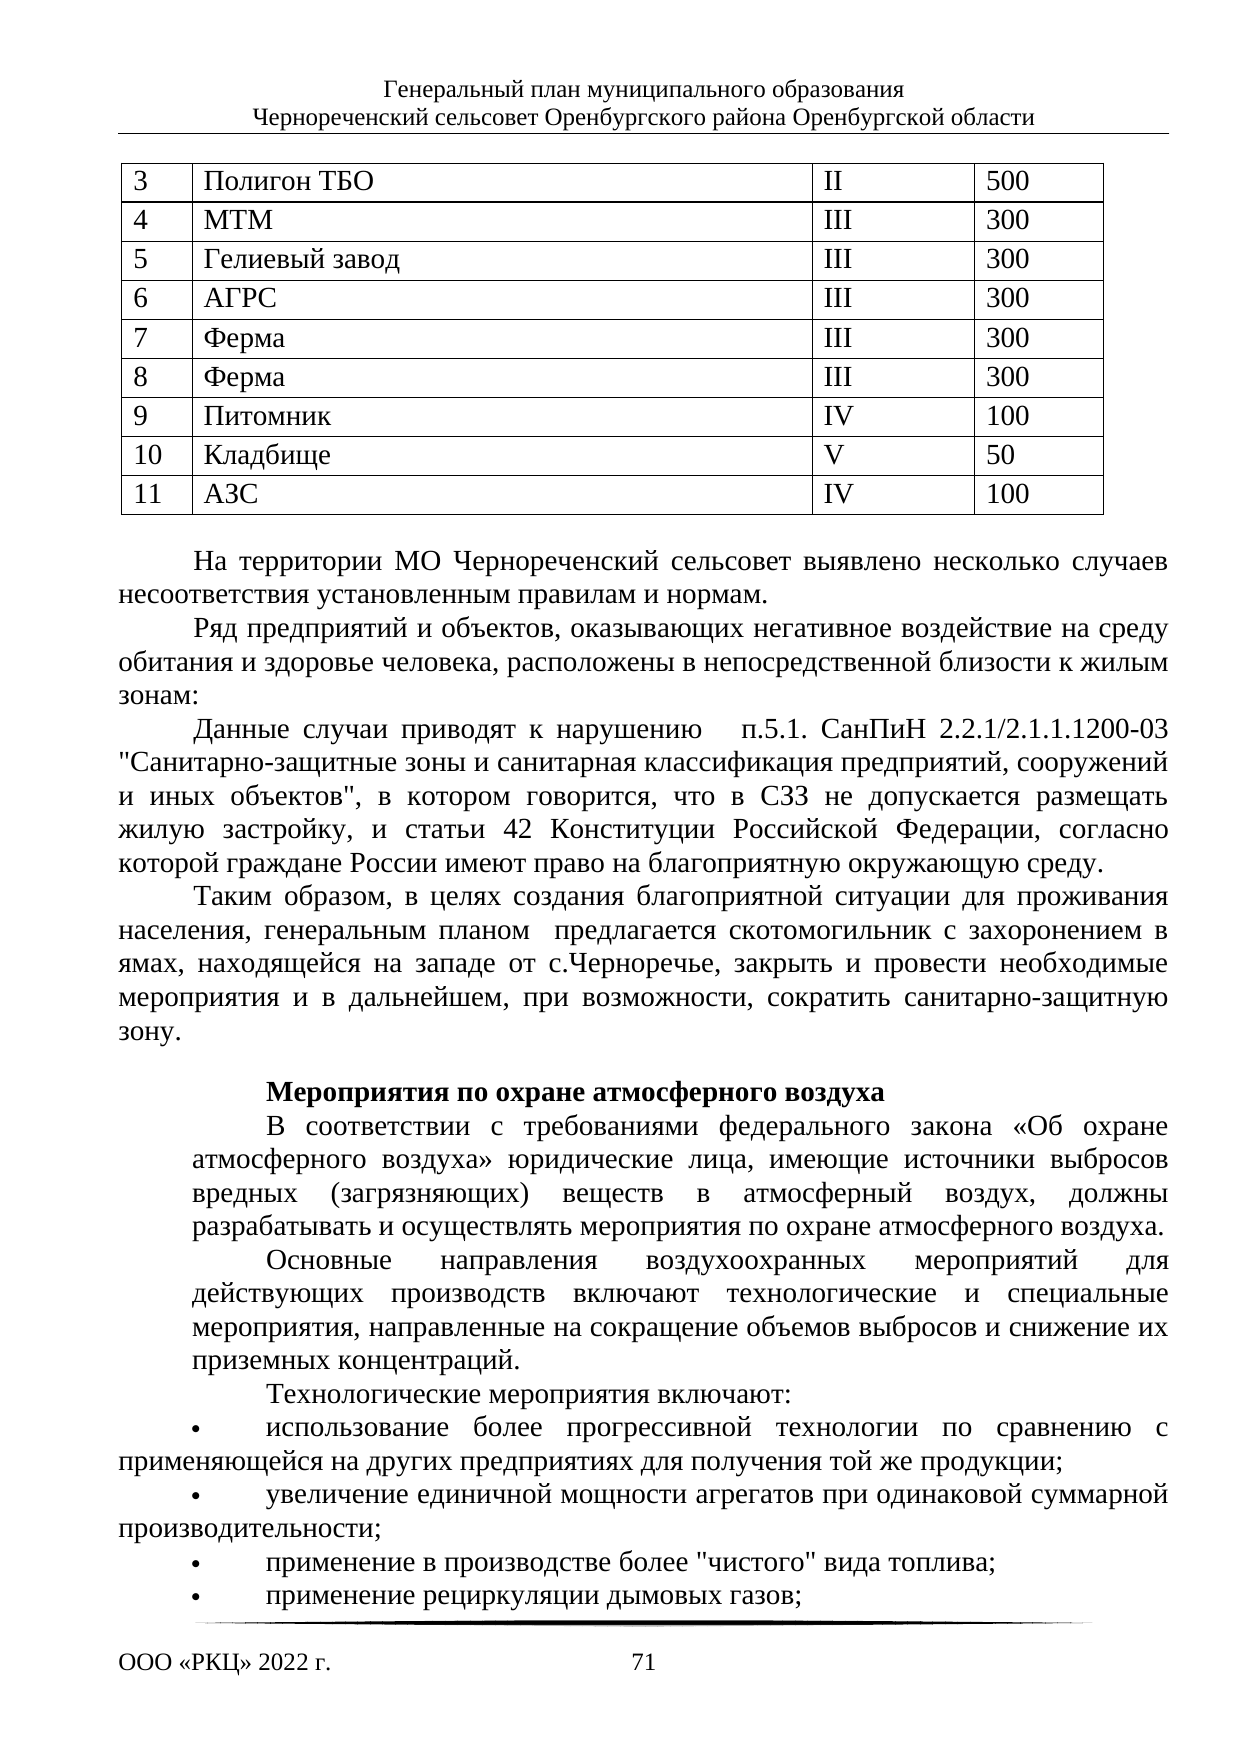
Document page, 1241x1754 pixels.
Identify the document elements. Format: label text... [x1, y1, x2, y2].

table_cell Ферма [193, 320, 812, 358]
list применение в производстве более "чистого" вида топлива; [118, 1544, 1169, 1577]
table_cell 300 [975, 320, 1103, 358]
table_cell 100 [975, 476, 1103, 514]
table_cell IV [813, 398, 974, 436]
table_cell 10 [122, 437, 192, 475]
table_cell 4 [122, 203, 192, 241]
table_cell III [813, 281, 974, 319]
table_cell 300 [975, 203, 1103, 241]
table_cell Ферма [193, 359, 812, 397]
table_cell V [813, 437, 974, 475]
table_cell 300 [975, 242, 1103, 279]
table_cell 300 [975, 359, 1103, 397]
table_cell 100 [975, 398, 1103, 436]
picture [195, 1619, 1093, 1627]
table_cell II [813, 164, 974, 201]
table_cell 7 [122, 320, 192, 358]
list увеличение единичной мощности агрегатов при одинаковой суммарной производительности; [118, 1477, 1169, 1544]
list использование более прогрессивной технологии по сравнению с применяющейся на других предприятиях для получения той же продукции; [118, 1409, 1169, 1477]
list применение рециркуляции дымовых газов; [118, 1577, 1169, 1611]
table_cell Гелиевый завод [193, 242, 812, 279]
table_cell 5 [122, 242, 192, 279]
table_cell Кладбище [193, 437, 812, 475]
table_cell III [813, 359, 974, 397]
table_cell 3 [122, 164, 192, 201]
table_cell III [813, 320, 974, 358]
table_cell 500 [975, 164, 1103, 201]
table_cell IV [813, 476, 974, 514]
table_cell III [813, 203, 974, 241]
table_cell Питомник [193, 398, 812, 436]
table_cell 6 [122, 281, 192, 319]
table_cell МТМ [193, 203, 812, 241]
text Основные направления воздухоохранных мероприятий для действующих производств включают технологические и специальные мероприятия, направленные на сокращение объемов выбросов и снижение их приземных концентраций. [192, 1242, 1169, 1376]
table_cell 300 [975, 281, 1103, 319]
table_cell 11 [122, 476, 192, 514]
text Мероприятия по охране атмосферного воздуха [192, 1074, 1169, 1108]
table_cell III [813, 242, 974, 279]
table_cell АГРС [193, 281, 812, 319]
text На территории МО Чернореченский сельсовет выявлено несколько случаев несоответствия установленным правилам и нормам. [118, 543, 1169, 610]
text Данные случаи приводят к нарушению п.5.1. СанПиН 2.2.1/2.1.1.1200-03 "Санитарно-защитные зоны и санитарная классификация предприятий, сооружений и иных объектов", в котором говорится, что в СЗЗ не допускается размещать жилую застройку, и статьи 42 Конституции Российской Федерации, согласно которой граждане России имеют право на благоприятную окружающую среду. [118, 711, 1169, 878]
table_cell АЗС [193, 476, 812, 514]
table_cell Полигон ТБО [193, 164, 812, 201]
table_cell 8 [122, 359, 192, 397]
table_cell 50 [975, 437, 1103, 475]
table_cell 9 [122, 398, 192, 436]
text Таким образом, в целях создания благоприятной ситуации для проживания населения, генеральным планом предлагается скотомогильник с захоронением в ямах, находящейся на западе от с.Черноречье, закрыть и провести необходимые мероприятия и в дальнейшем, при возможности, сократить санитарно-защитную зону. [118, 878, 1169, 1046]
text В соответствии с требованиями федерального закона «Об охране атмосферного воздуха» юридические лица, имеющие источники выбросов вредных (загрязняющих) веществ в атмосферный воздух, должны разрабатывать и осуществлять мероприятия по охране атмосферного воздуха. [192, 1108, 1169, 1242]
text Технологические мероприятия включают: [192, 1376, 1169, 1409]
text Ряд предприятий и объектов, оказывающих негативное воздействие на среду обитания и здоровье человека, расположены в непосредственной близости к жилым зонам: [118, 610, 1169, 711]
